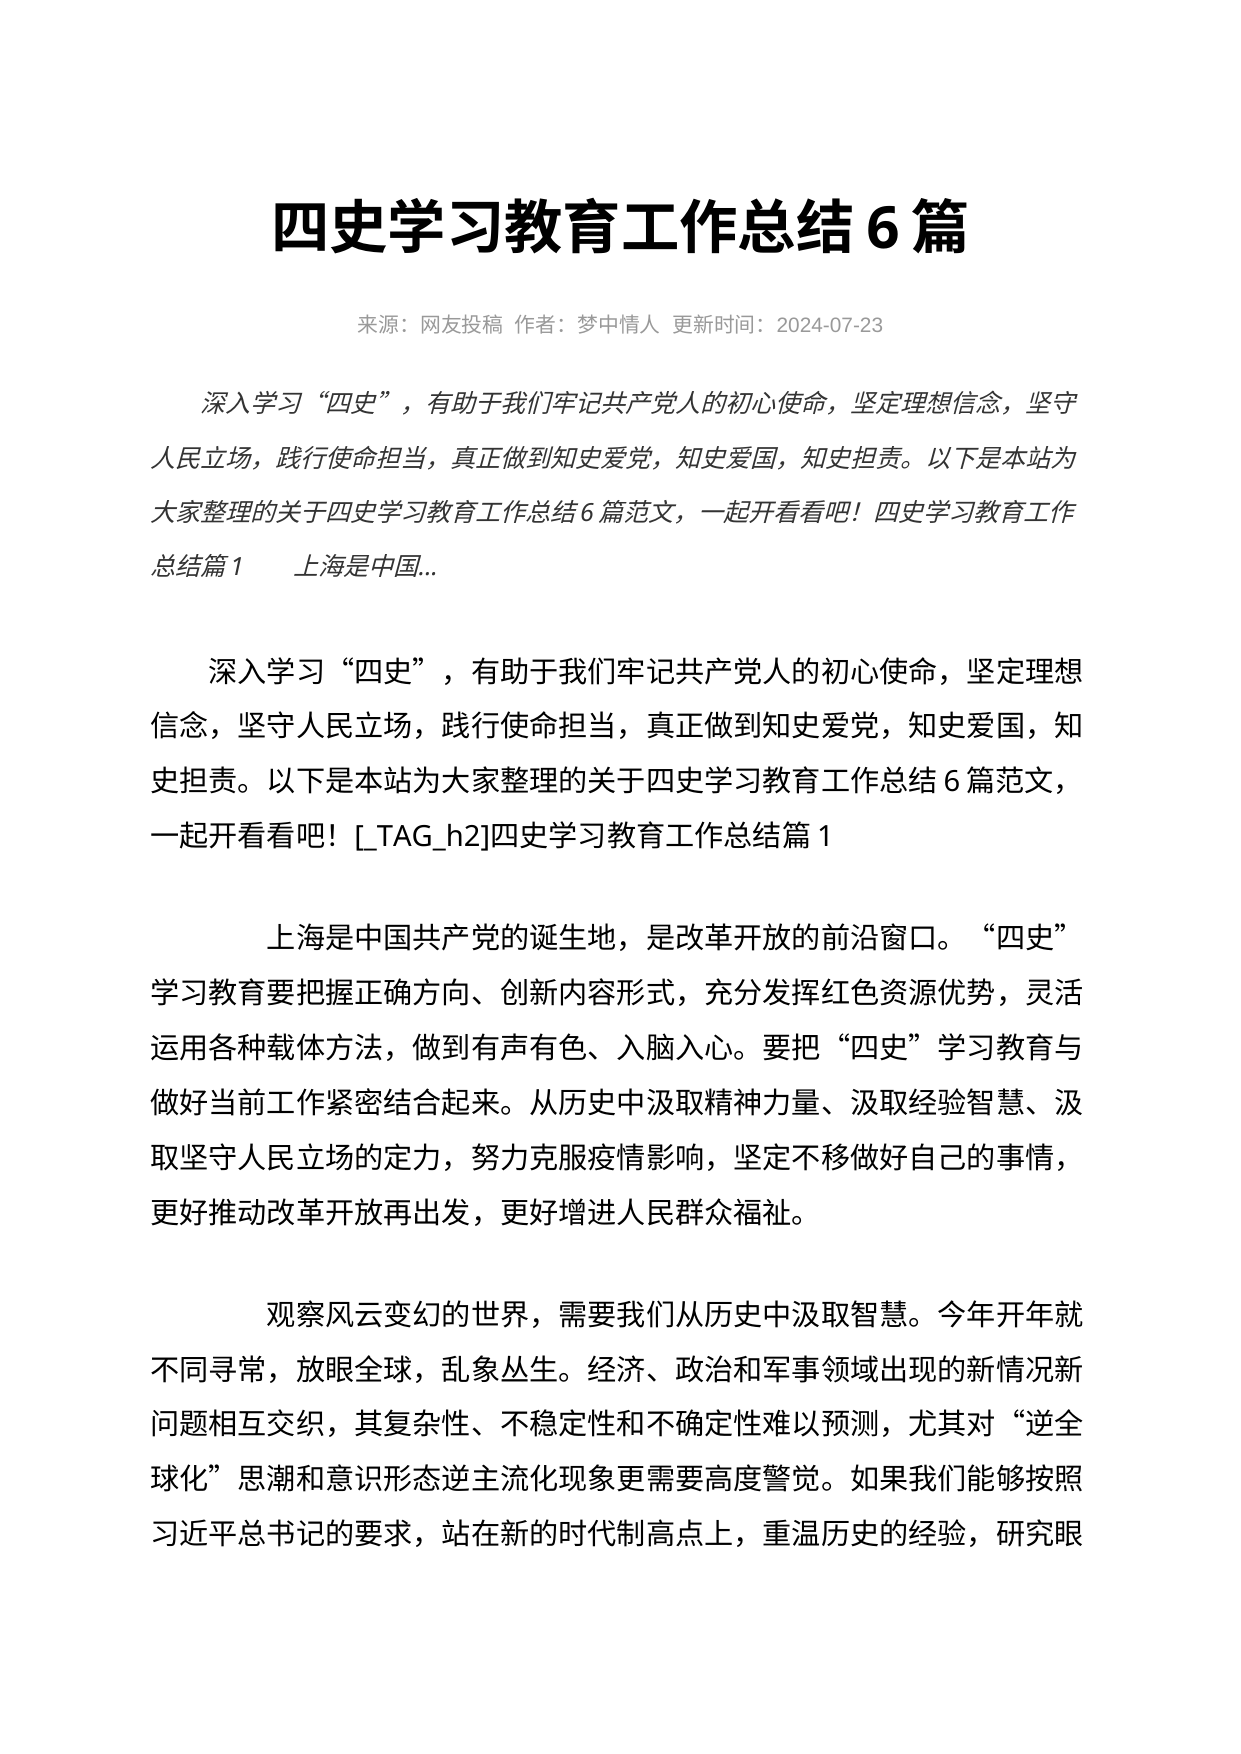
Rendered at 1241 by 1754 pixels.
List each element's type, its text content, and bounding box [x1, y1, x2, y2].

subtitle 四史学习教育工作总结6篇 [150, 181, 1090, 266]
text 上海是中国共产党的诞生地，是改革开放的前沿窗口。“四史”学习教育要把握正确方向、创新内容形式，充分发挥红色资源优势，灵活运用各种载体方法，做到有声有色、入脑入心。要把“四史”学习教育与做好当前工作紧密结合起来。从历史中汲取精神力量、汲取经验智慧、汲取坚守人民立场的定力，努力克服疫情影响，坚定不移做好自己的事情，更好推动改革开放再出发，更好增进人民群众福祉。 [150, 915, 1090, 1232]
text 深入学习“四史”，有助于我们牢记共产党人的初心使命，坚定理想信念，坚守人民立场，践行使命担当，真正做到知史爱党，知史爱国，知史担责。以下是本站为大家整理的关于四史学习教育工作总结6篇范文，一起开看看吧！[_TAG_h2]四史学习教育工作总结篇1 [150, 648, 1090, 855]
text 来源：网友投稿 作者：梦中情人 更新时间：2024-07-23 [150, 313, 1090, 337]
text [150, 1291, 1090, 1553]
text 深入学习“四史”，有助于我们牢记共产党人的初心使命，坚定理想信念，坚守人民立场，践行使命担当，真正做到知史爱党，知史爱国，知史担责。以下是本站为大家整理的关于四史学习教育工作总结6篇范文，一起开看看吧！四史学习教育工作总结篇1 上海是中国... [150, 384, 1090, 583]
